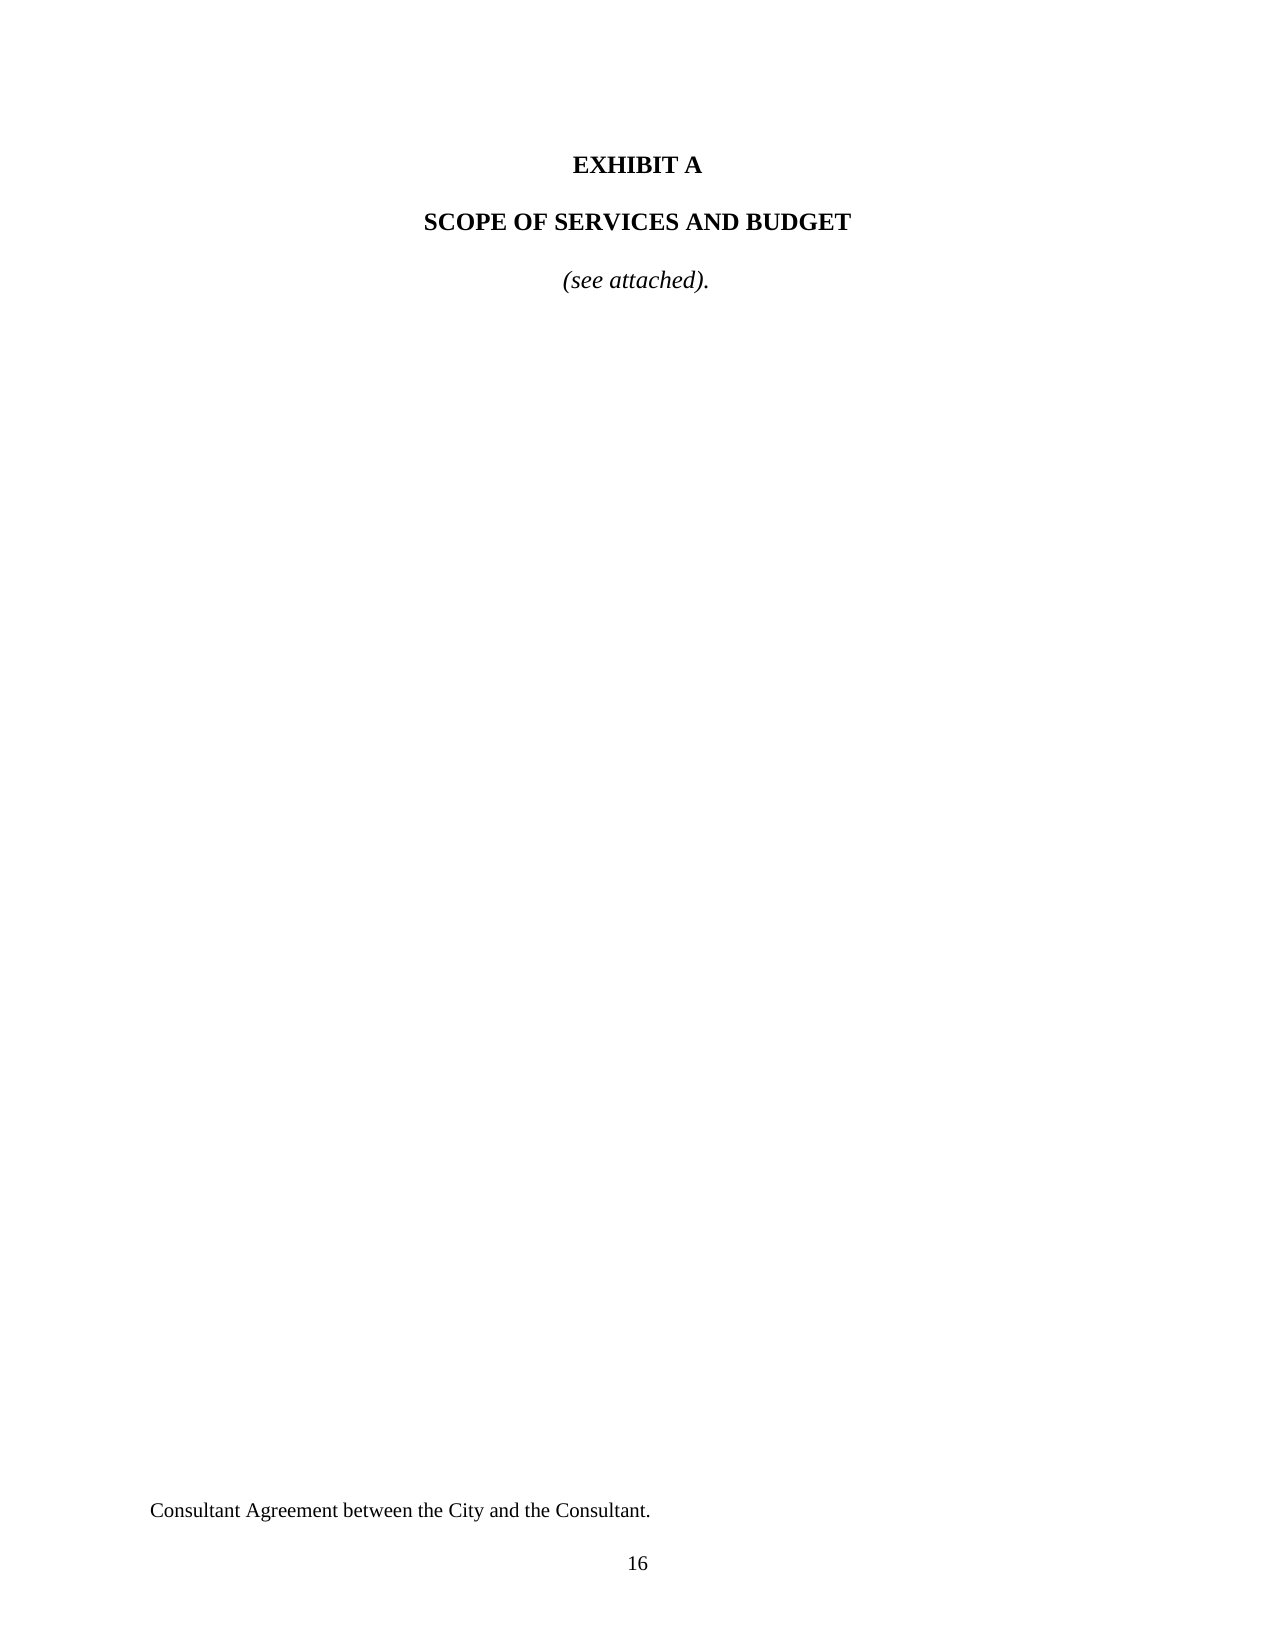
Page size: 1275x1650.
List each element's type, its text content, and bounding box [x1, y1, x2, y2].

text (see attached). [150, 265, 1125, 294]
text EXHIBIT A [150, 150, 1125, 179]
text SCOPE OF SERVICES AND BUDGET [150, 207, 1125, 236]
